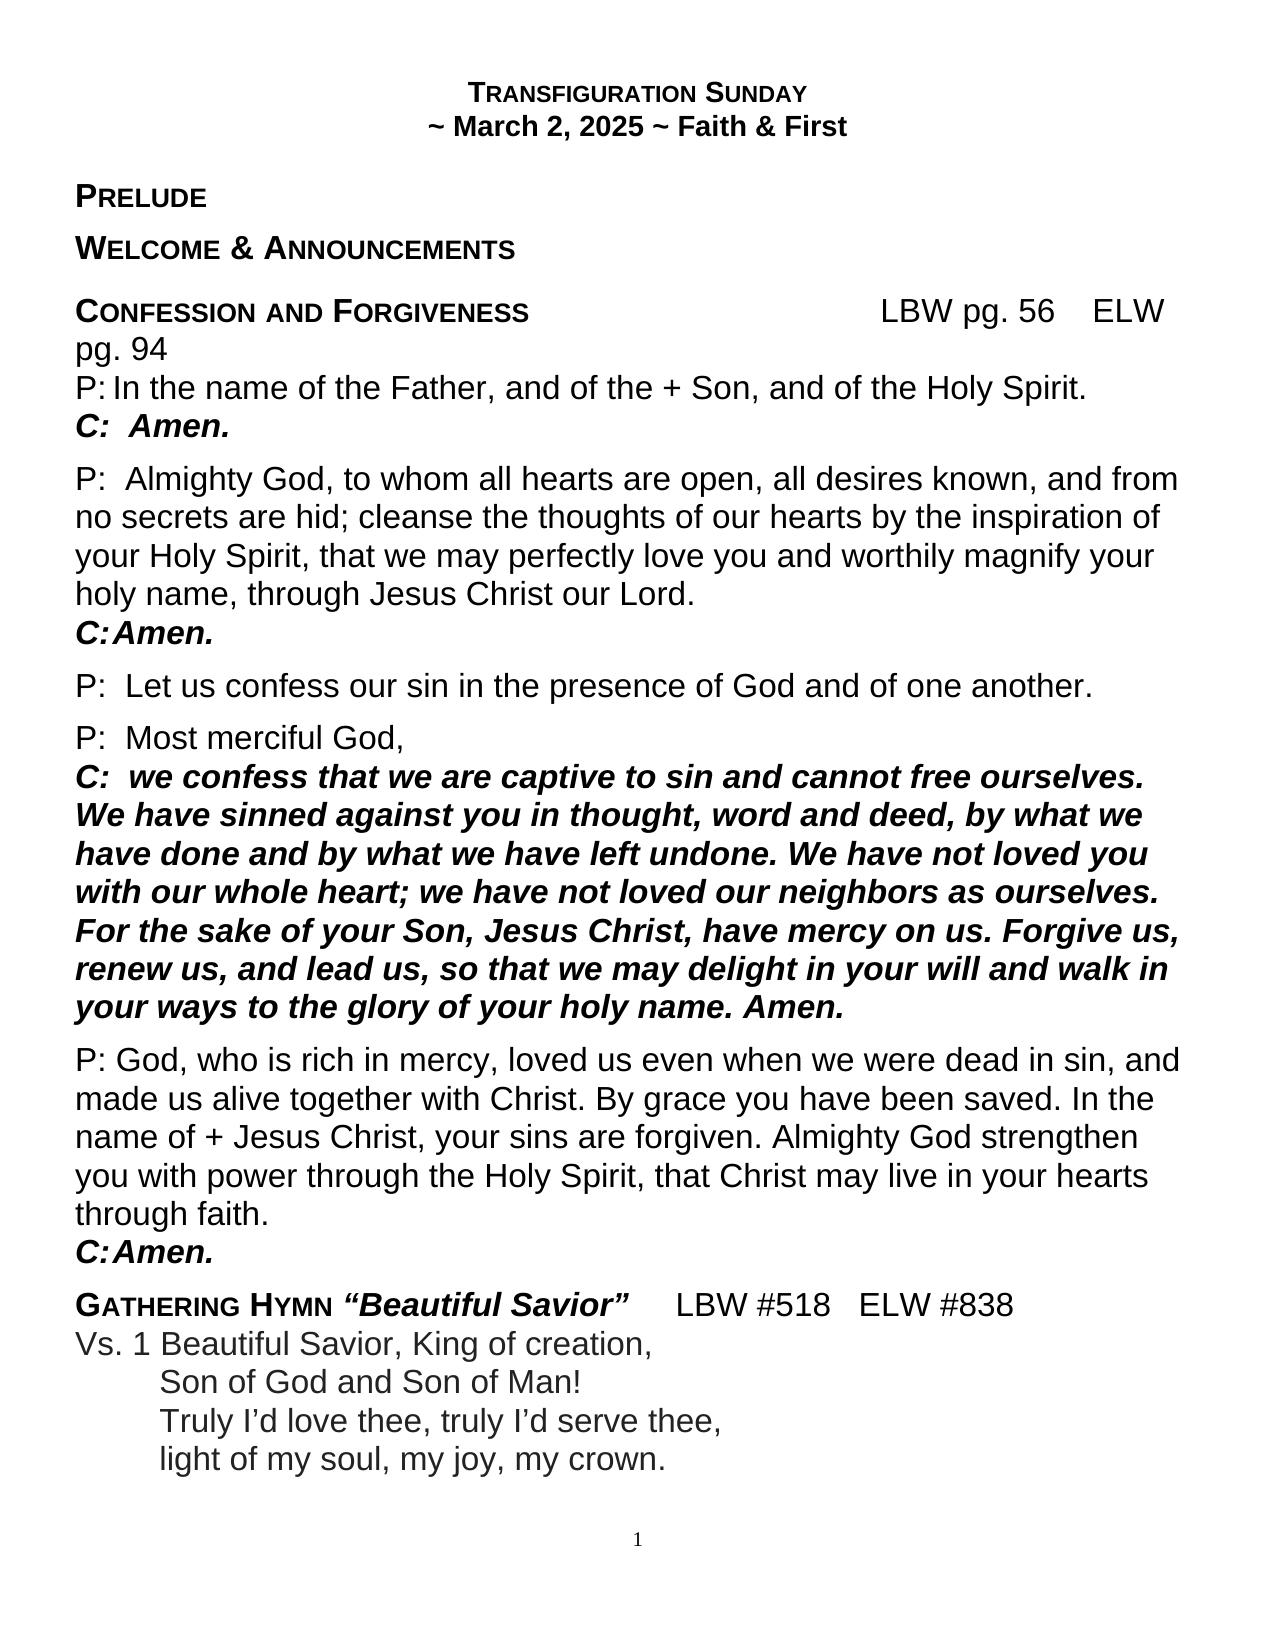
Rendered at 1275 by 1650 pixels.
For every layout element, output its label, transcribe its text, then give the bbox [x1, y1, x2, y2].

text P: In the name of the Father, and of the + Son, and of the Holy Spirit. [75, 368, 1200, 406]
subtitle Transfiguration Sunday [75, 75, 1200, 108]
text C: Amen. [75, 613, 1200, 651]
subtitle ~ March 2, 2025 ~ Faith & First [75, 108, 1200, 142]
text C: Amen. [75, 406, 1200, 445]
text P: God, who is rich in mercy, loved us even when we were dead in sin, and made us alive together with Christ. By grace you have been saved. In the name of + Jesus Christ, your sins are forgiven. Almighty God strengthen you with power through the Holy Spirit, that Christ may live in your hearts through faith. [75, 1040, 1200, 1232]
text C: we confess that we are captive to sin and cannot free ourselves. We have sinned against you in thought, word and deed, by what we have done and by what we have left undone. We have not loved you with our whole heart; we have not loved our neighbors as ourselves. For the sake of your Son, Jesus Christ, have mercy on us. Forgive us, renew us, and lead us, so that we may delight in your will and walk in your ways to the glory of your holy name. Amen. [75, 757, 1200, 1026]
text Welcome & Announcements [75, 228, 1200, 267]
text Gathering Hymn “Beautiful Savior” LBW #518 ELW #838 [75, 1285, 1200, 1324]
text P: Let us confess our sin in the presence of God and of one another. [75, 666, 1200, 704]
text P: Almighty God, to whom all hearts are open, all desires known, and from no secrets are hid; cleanse the thoughts of our hearts by the inspiration of your Holy Spirit, that we may perfectly love you and worthily magnify your holy name, through Jesus Christ our Lord. [75, 459, 1200, 613]
text Vs. 1 Beautiful Savior, King of creation, Son of God and Son of Man! Truly I’d love thee, truly I’d serve thee, light of my soul, my joy, my crown. [75, 1324, 1200, 1477]
text Prelude [75, 176, 1200, 214]
text C: Amen. [75, 1232, 1200, 1271]
text P: Most merciful God, [75, 718, 1200, 757]
subtitle Confession and Forgiveness LBW pg. 56 ELW pg. 94 [75, 291, 1200, 368]
